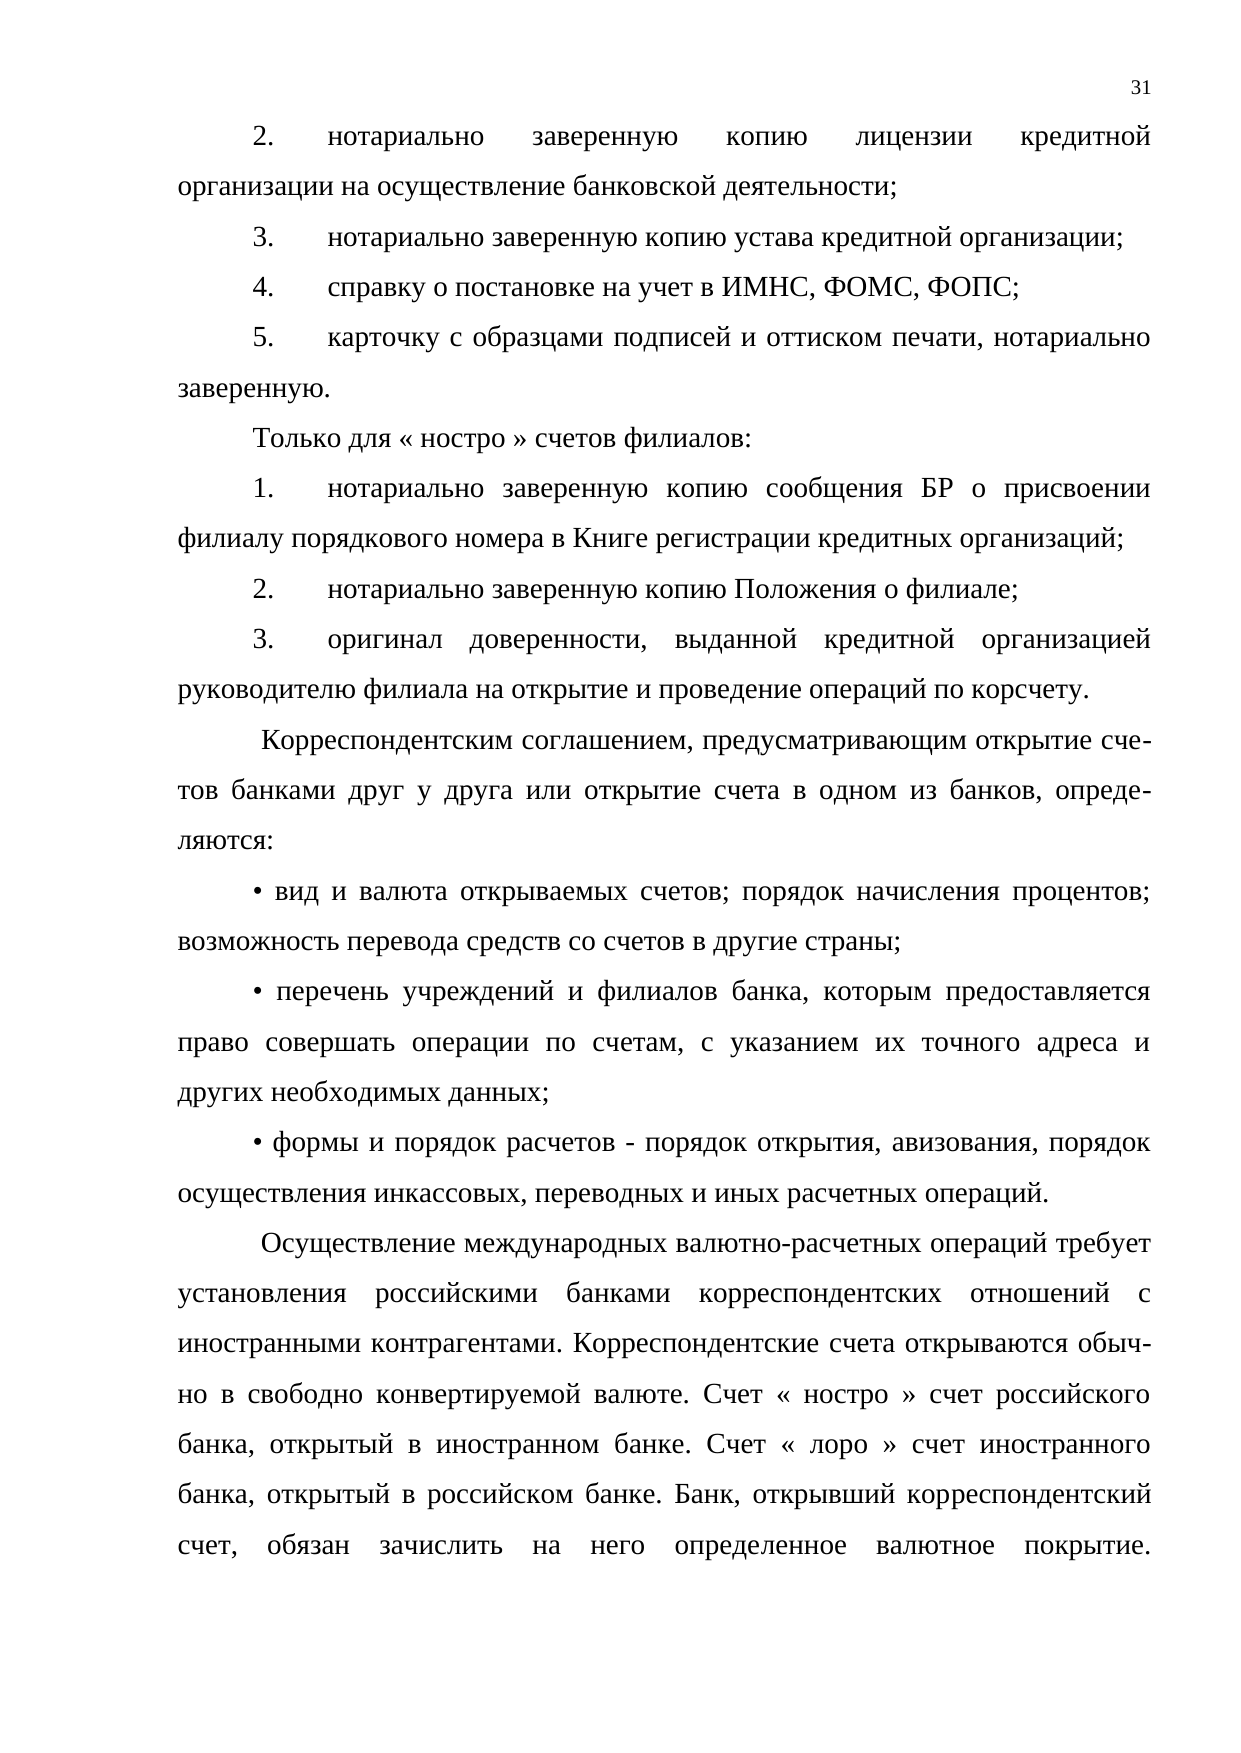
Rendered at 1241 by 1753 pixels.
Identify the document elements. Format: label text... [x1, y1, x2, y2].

list нотариально заверенную копию лицензии кредитной организации на осуществление банковской деятельности; [177, 118, 1152, 202]
text • вид и валюта открываемых счетов; порядок начисления процентов; возможность перевода средств со счетов в другие страны; [177, 873, 1152, 957]
text • перечень учреждений и филиалов банка, которым предоставляется право совершать операции по счетам, с указанием их точного адреса и других необходимых данных; [177, 973, 1152, 1108]
list нотариально заверенную копию сообщения БР о присвоении филиалу порядкового номера в Книге регистрации кредитных организаций; [177, 470, 1152, 554]
list нотариально заверенную копию устава кредитной организации; [177, 219, 1152, 252]
list справку о постановке на учет в ИМНС, ФОМС, ФОПС; [177, 269, 1152, 303]
list карточку с образцами подписей и оттиском печати, нотариально заверенную. [177, 319, 1152, 403]
text Корреспондентским соглашением, предусматривающим открытие счетов банками друг у друга или открытие счета в одном из банков, определяются: [177, 722, 1152, 856]
text Только для « ностро » счетов филиалов: [177, 420, 1152, 453]
text • формы и порядок расчетов - порядок открытия, авизования, порядок осуществления инкассовых, переводных и иных расчетных операций. [177, 1124, 1152, 1208]
list оригинал доверенности, выданной кредитной организацией руководителю филиала на открытие и проведение операций по корсчету. [177, 621, 1152, 705]
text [177, 1225, 1152, 1560]
list нотариально заверенную копию Положения о филиале; [177, 571, 1152, 604]
